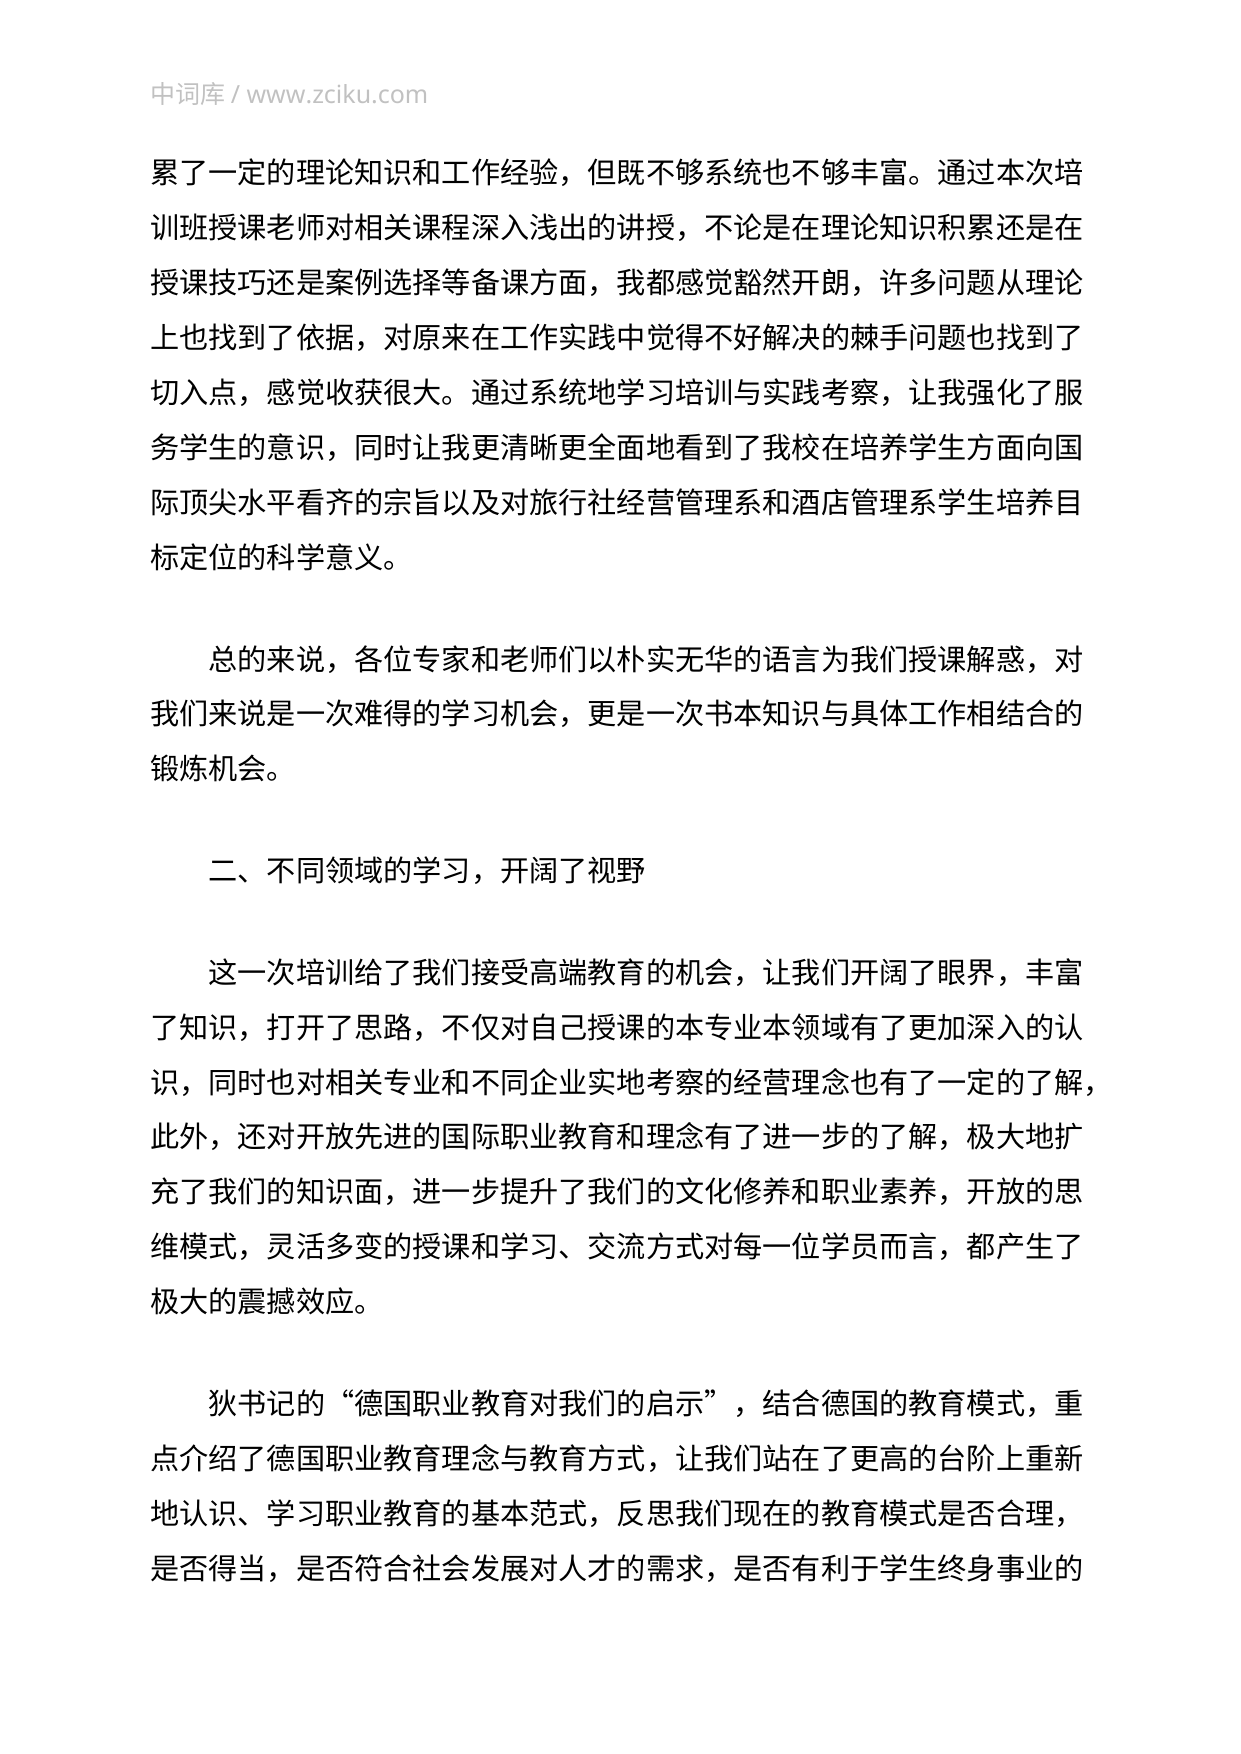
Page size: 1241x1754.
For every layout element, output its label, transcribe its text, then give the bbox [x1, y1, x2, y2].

text 二、不同领域的学习，开阔了视野 [150, 848, 1090, 890]
text 这一次培训给了我们接受高端教育的机会，让我们开阔了眼界，丰富了知识，打开了思路，不仅对自己授课的本专业本领域有了更加深入的认识，同时也对相关专业和不同企业实地考察的经营理念也有了一定的了解，此外，还对开放先进的国际职业教育和理念有了进一步的了解，极大地扩充了我们的知识面，进一步提升了我们的文化修养和职业素养，开放的思维模式，灵活多变的授课和学习、交流方式对每一位学员而言，都产生了极大的震撼效应。 [150, 949, 1090, 1321]
text 总的来说，各位专家和老师们以朴实无华的语言为我们授课解惑，对我们来说是一次难得的学习机会，更是一次书本知识与具体工作相结合的锻炼机会。 [150, 636, 1090, 788]
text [150, 150, 1090, 577]
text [150, 1381, 1090, 1587]
